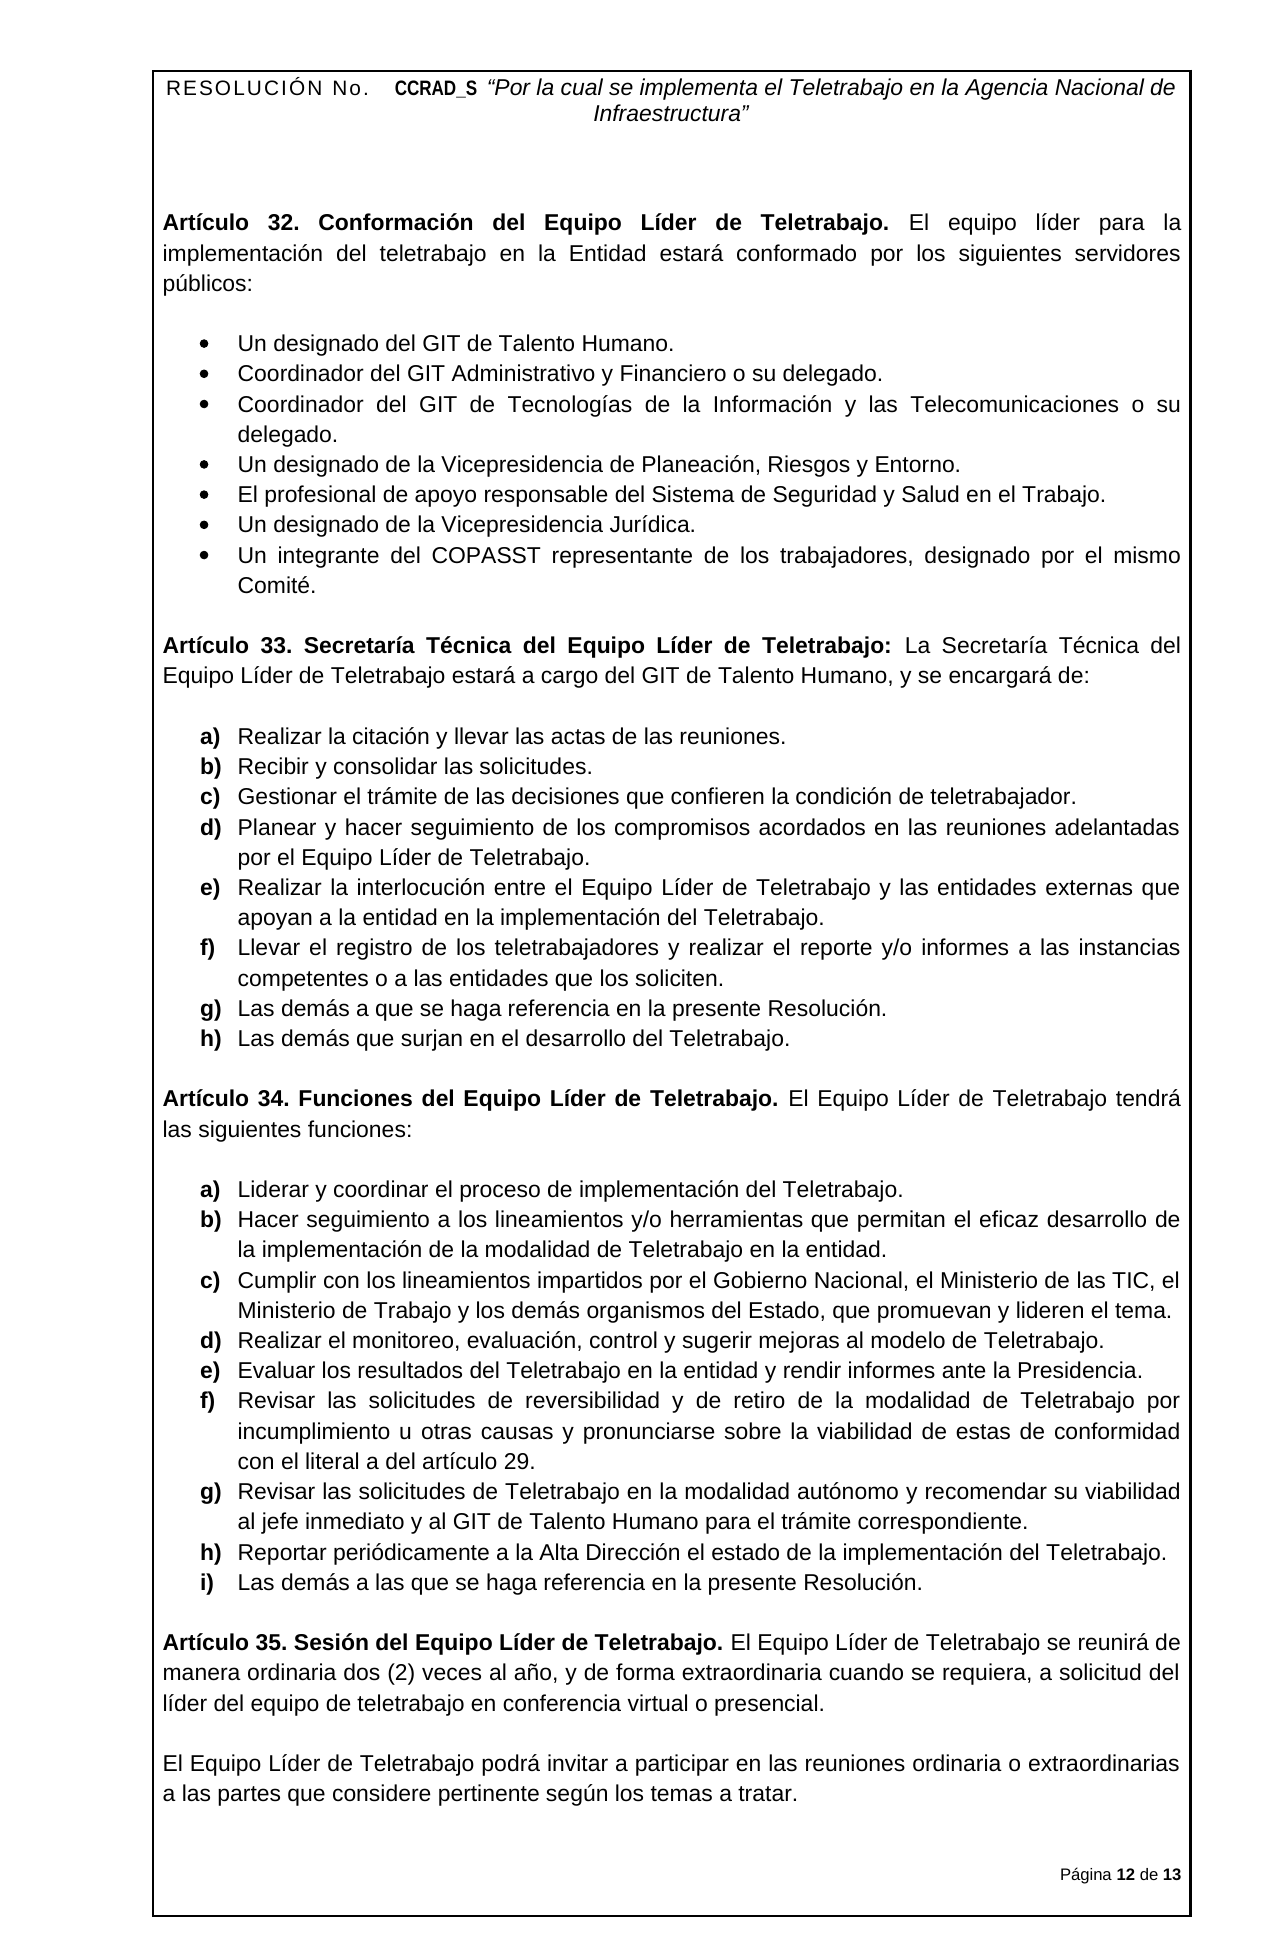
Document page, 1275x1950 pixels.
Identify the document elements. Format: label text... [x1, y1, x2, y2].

list Un designado de la Vicepresidencia Jurídica. [200, 511, 1181, 538]
list Realizar la interlocución entre el Equipo Líder de Teletrabajo y las entidades externas que apoyan a la entidad en la implementación del Teletrabajo. [200, 874, 1181, 931]
list Las demás que surjan en el desarrollo del Teletrabajo. [200, 1025, 1181, 1051]
text Artículo 32. Conformación del Equipo Líder de Teletrabajo. El equipo líder para la implementación del teletrabajo en la Entidad estará conformado por los siguientes servidores públicos: [162, 209, 1181, 296]
list Reportar periódicamente a la Alta Dirección el estado de la implementación del Teletrabajo. [200, 1538, 1181, 1565]
list Las demás a que se haga referencia en la presente Resolución. [200, 995, 1181, 1021]
list Planear y hacer seguimiento de los compromisos acordados en las reuniones adelantadas por el Equipo Líder de Teletrabajo. [200, 813, 1181, 870]
list Evaluar los resultados del Teletrabajo en la entidad y rendir informes ante la Presidencia. [200, 1357, 1181, 1384]
list Revisar las solicitudes de Teletrabajo en la modalidad autónomo y recomendar su viabilidad al jefe inmediato y al GIT de Talento Humano para el trámite correspondiente. [200, 1478, 1181, 1535]
list Llevar el registro de los teletrabajadores y realizar el reporte y/o informes a las instancias competentes o a las entidades que los soliciten. [200, 934, 1181, 991]
list Coordinador del GIT Administrativo y Financiero o su delegado. [200, 360, 1181, 387]
list Realizar el monitoreo, evaluación, control y sugerir mejoras al modelo de Teletrabajo. [200, 1327, 1181, 1353]
text El Equipo Líder de Teletrabajo podrá invitar a participar en las reuniones ordinaria o extraordinarias a las partes que considere pertinente según los temas a tratar. [162, 1750, 1181, 1807]
list Liderar y coordinar el proceso de implementación del Teletrabajo. [200, 1176, 1181, 1202]
list El profesional de apoyo responsable del Sistema de Seguridad y Salud en el Trabajo. [200, 481, 1181, 508]
list Recibir y consolidar las solicitudes. [200, 753, 1181, 779]
list Gestionar el trámite de las decisiones que confieren la condición de teletrabajador. [200, 783, 1181, 810]
list Un designado de la Vicepresidencia de Planeación, Riesgos y Entorno. [200, 451, 1181, 477]
list Coordinador del GIT de Tecnologías de la Información y las Telecomunicaciones o su delegado. [200, 391, 1181, 447]
text Artículo 35. Sesión del Equipo Líder de Teletrabajo. El Equipo Líder de Teletrabajo se reunirá de manera ordinaria dos (2) veces al año, y de forma extraordinaria cuando se requiera, a solicitud del líder del equipo de teletrabajo en conferencia virtual o presencial. [162, 1629, 1181, 1716]
list Hacer seguimiento a los lineamientos y/o herramientas que permitan el eficaz desarrollo de la implementación de la modalidad de Teletrabajo en la entidad. [200, 1206, 1181, 1263]
text Artículo 33. Secretaría Técnica del Equipo Líder de Teletrabajo: La Secretaría Técnica del Equipo Líder de Teletrabajo estará a cargo del GIT de Talento Humano, y se encargará de: [162, 632, 1181, 689]
list Realizar la citación y llevar las actas de las reuniones. [200, 723, 1181, 749]
list Un integrante del COPASST representante de los trabajadores, designado por el mismo Comité. [200, 542, 1181, 598]
list Cumplir con los lineamientos impartidos por el Gobierno Nacional, el Ministerio de las TIC, el Ministerio de Trabajo y los demás organismos del Estado, que promuevan y lideren el tema. [200, 1267, 1181, 1323]
text Artículo 34. Funciones del Equipo Líder de Teletrabajo. El Equipo Líder de Teletrabajo tendrá las siguientes funciones: [162, 1085, 1181, 1142]
list Las demás a las que se haga referencia en la presente Resolución. [200, 1569, 1181, 1595]
list Un designado del GIT de Talento Humano. [200, 330, 1181, 357]
list Revisar las solicitudes de reversibilidad y de retiro de la modalidad de Teletrabajo por incumplimiento u otras causas y pronunciarse sobre la viabilidad de estas de conformidad con el literal a del artículo 29. [200, 1387, 1181, 1474]
